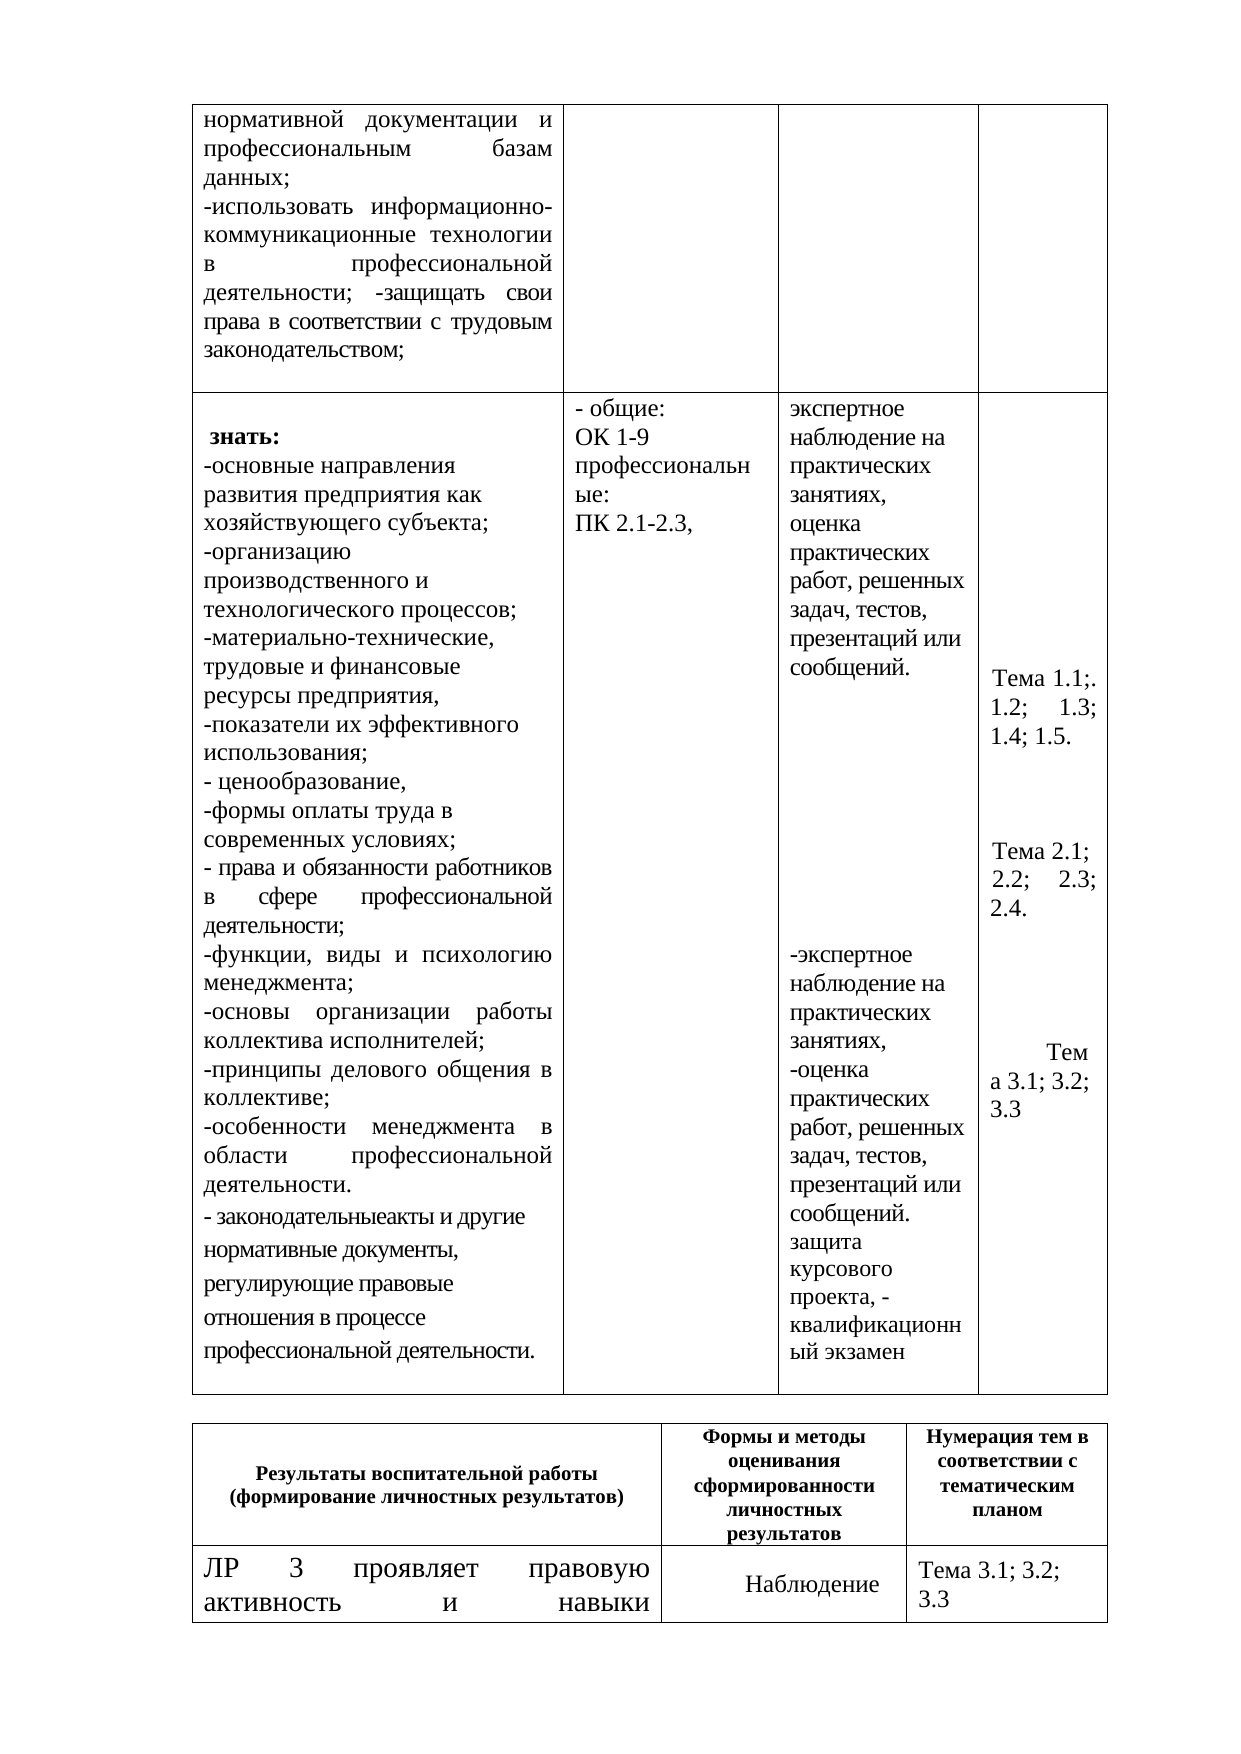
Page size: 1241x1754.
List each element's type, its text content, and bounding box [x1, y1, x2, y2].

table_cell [979, 105, 1107, 392]
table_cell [193, 105, 563, 392]
table_cell Наблюдение [662, 1546, 906, 1622]
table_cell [193, 1546, 661, 1622]
table_cell Тема 1.1;. 1.2; 1.3; 1.4; 1.5. Тема 2.1; 2.2; 2.3; 2.4. Тема 3.1; 3.2; 3.3 [979, 393, 1107, 1393]
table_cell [779, 105, 978, 392]
table_cell - общие: ОК 1-9 профессиональные: ПК 2.1-2.3, [564, 393, 778, 1393]
table_cell знать: -основные направления развития предприятия как хозяйствующего субъекта; -организацию производственного и технологического процессов; -материально-технические, трудовые и финансовые ресурсы предприятия, -показатели их эффективного использования; - ценообразование, -формы оплаты труда в современных условиях; - права и обязанности работников в сфере профессиональной деятельности; -функции, виды и психологию менеджмента; -основы организации работы коллектива исполнителей; -принципы делового общения в коллективе; -особенности менеджмента в области профессиональной деятельности. - законодательныеакты и другие нормативные документы, регулирующие правовые отношения в процессе профессиональной деятельности. [193, 393, 563, 1393]
table_header Нумерация тем в соответствии с тематическим планом [907, 1424, 1107, 1545]
table_cell экспертное наблюдение на практических занятиях, оценка практических работ, решенных задач, тестов, презентаций или сообщений. -экспертное наблюдение на практических занятиях, -оценка практических работ, решенных задач, тестов, презентаций или сообщений. защита курсового проекта, -квалификационный экзамен [779, 393, 978, 1393]
table_cell Тема 3.1; 3.2; 3.3 [907, 1546, 1107, 1622]
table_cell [564, 105, 778, 392]
table_header Результаты воспитательной работы (формирование личностных результатов) [193, 1424, 661, 1545]
table_header Формы и методы оценивания сформированности личностных результатов [662, 1424, 906, 1545]
